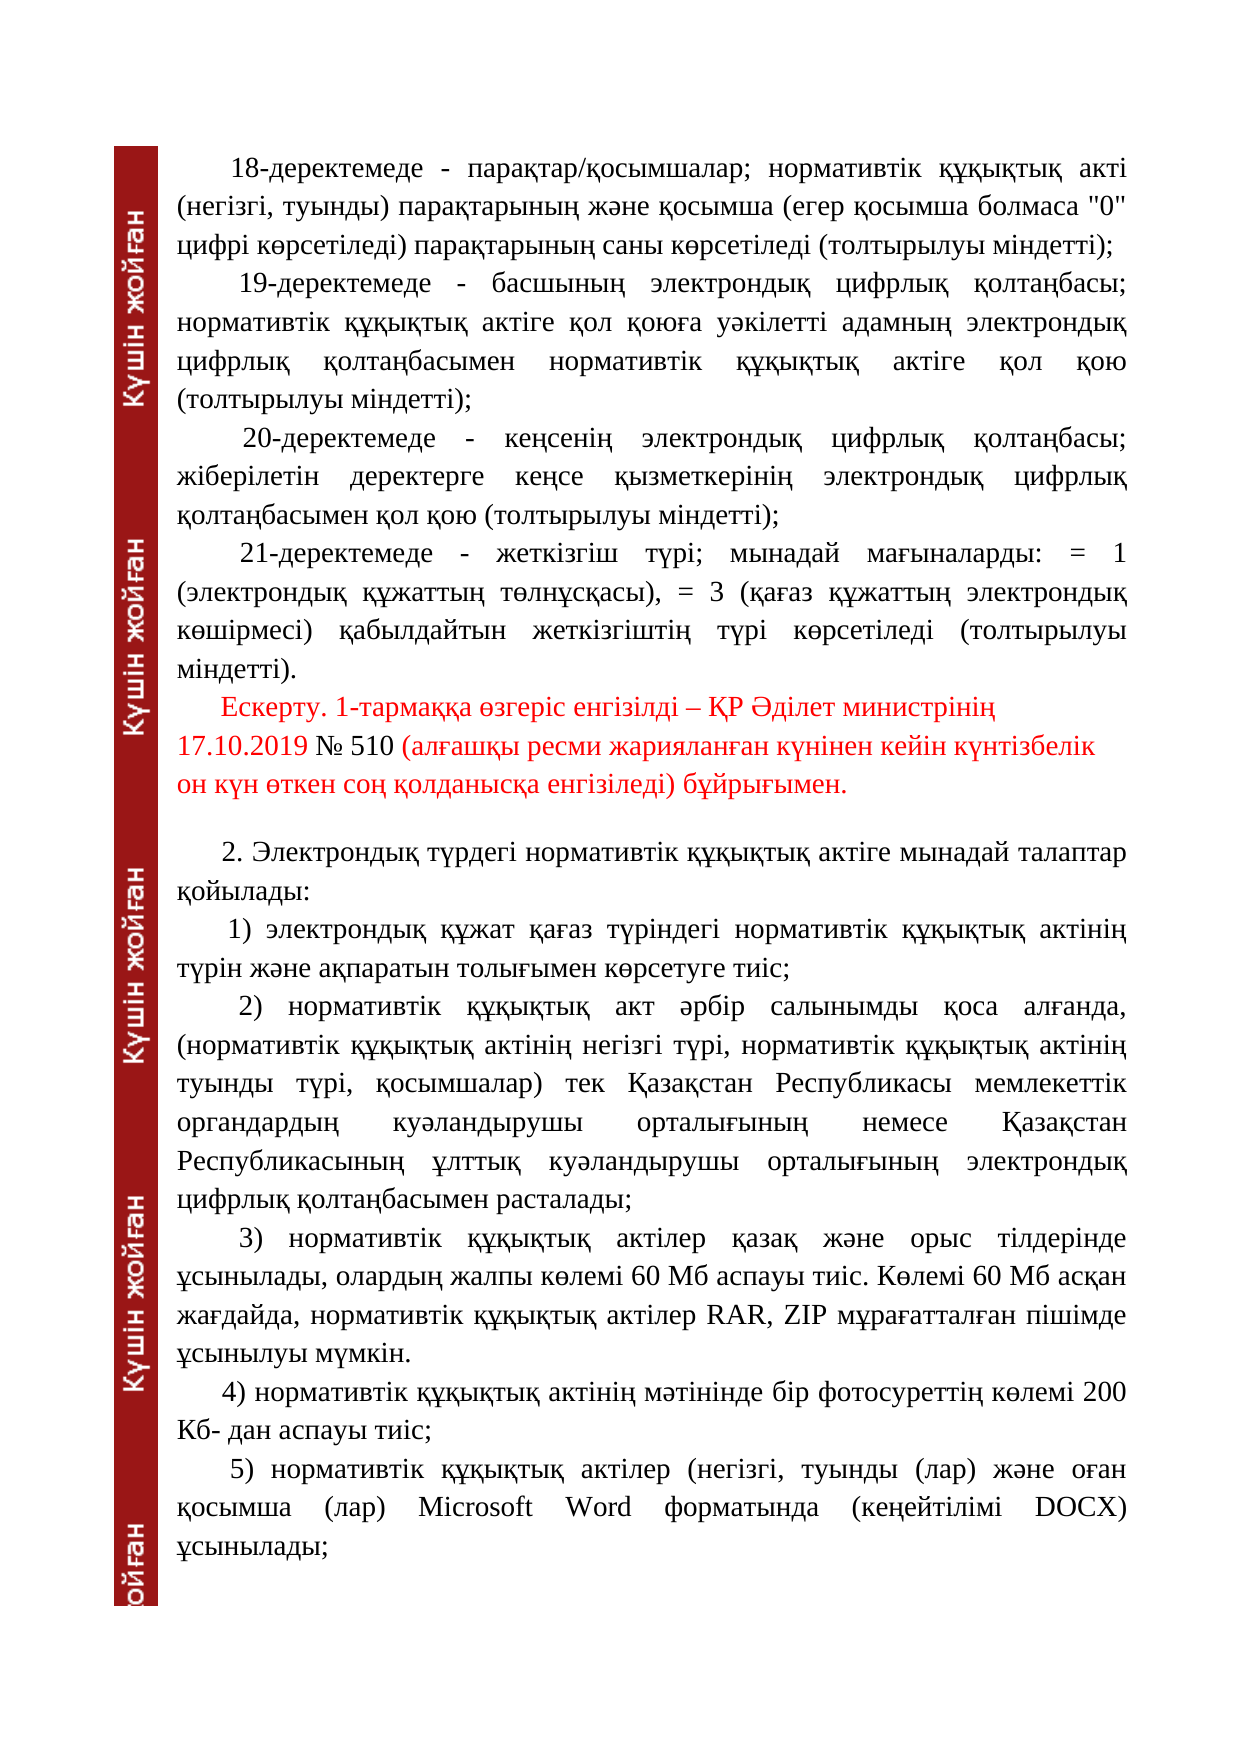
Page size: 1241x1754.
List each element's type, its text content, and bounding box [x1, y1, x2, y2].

picture [114, 906, 158, 911]
text 2. Электрондық түрдегі нормативтік құқықтық актіге мынадай талаптар қойылады: [112, 834, 1128, 906]
text 18-деректемеде - парақтар/қосымшалар; нормативтік құқықтық акті (негізгі, туынды) парақтарының және қосымша (егер қосымша болмаса "0" цифрі көрсетіледі) парақтарының саны көрсетіледі (толтырылуы міндетті); [112, 150, 1128, 261]
text 2) нормативтік құқықтық акт әрбір салынымды қоса алғанда, (нормативтік құқықтық актінің негізгі түрі, нормативтік құқықтық актінің туынды түрі, қосымшалар) тек Қазақстан Республикасы мемлекеттік органдардың куәландырушы орталығының немесе Қазақстан Республикасының ұлттық куәландырушы орталығының электрондық цифрлық қолтаңбасымен расталады; [112, 988, 1128, 1215]
picture [114, 1369, 158, 1374]
picture [114, 830, 158, 834]
picture [114, 1446, 158, 1451]
picture [114, 983, 158, 988]
picture [114, 1215, 158, 1220]
text 3) нормативтік құқықтық актілер қазақ және орыс тілдерінде ұсынылады, олардың жалпы көлемі 60 Мб аспауы тиіс. Көлемі 60 Мб асқан жағдайда, нормативтік құқықтық актілер RAR, ZIP мұрағатталған пішімде ұсынылуы мүмкін. [112, 1220, 1128, 1369]
picture [114, 261, 158, 266]
text 5) нормативтік құқықтық актілер (негізгі, туынды (лар) және оған қосымша (лар) Microsoft Word форматында (кеңейтілімі DOCX) ұсынылады; [112, 1451, 1128, 1562]
text 1) электрондық құжат қағаз түріндегі нормативтік құқықтық актінің түрін және ақпаратын толығымен көрсетуге тиіс; [112, 911, 1128, 983]
picture [114, 415, 158, 420]
picture [114, 684, 158, 689]
text 20-деректемеде - кеңсенің электрондық цифрлық қолтаңбасы; жіберілетін деректерге кеңсе қызметкерінің электрондық цифрлық қолтаңбасымен қол қою (толтырылуы міндетті); [112, 420, 1128, 530]
picture [114, 1562, 158, 1606]
text 21-деректемеде - жеткізгіш түрі; мынадай мағыналарды: = 1 (электрондық құжаттың төлнұсқасы), = 3 (қағаз құжаттың электрондық көшірмесі) қабылдайтын жеткізгіштің түрі көрсетіледі (толтырылуы міндетті). [112, 535, 1128, 684]
text 19-деректемеде - басшының электрондық цифрлық қолтаңбасы; нормативтік құқықтық актіге қол қоюға уәкілетті адамның электрондық цифрлық қолтаңбасымен нормативтік құқықтық актіге қол қою (толтырылуы міндетті); [112, 266, 1128, 415]
picture [114, 146, 158, 150]
text 4) нормативтік құқықтық актінің мәтінінде бір фотосуреттің көлемі 200 Кб- дан аспауы тиіс; [112, 1374, 1128, 1446]
picture [114, 530, 158, 535]
text Ескерту. 1-тармаққа өзгеріс енгізілді – ҚР Әділет министрінің 17.10.2019 № 510 (алғашқы ресми жарияланған күнінен кейін күнтізбелік он күн өткен соң қолданысқа енгізіледі) бұйрығымен. [112, 689, 1128, 830]
